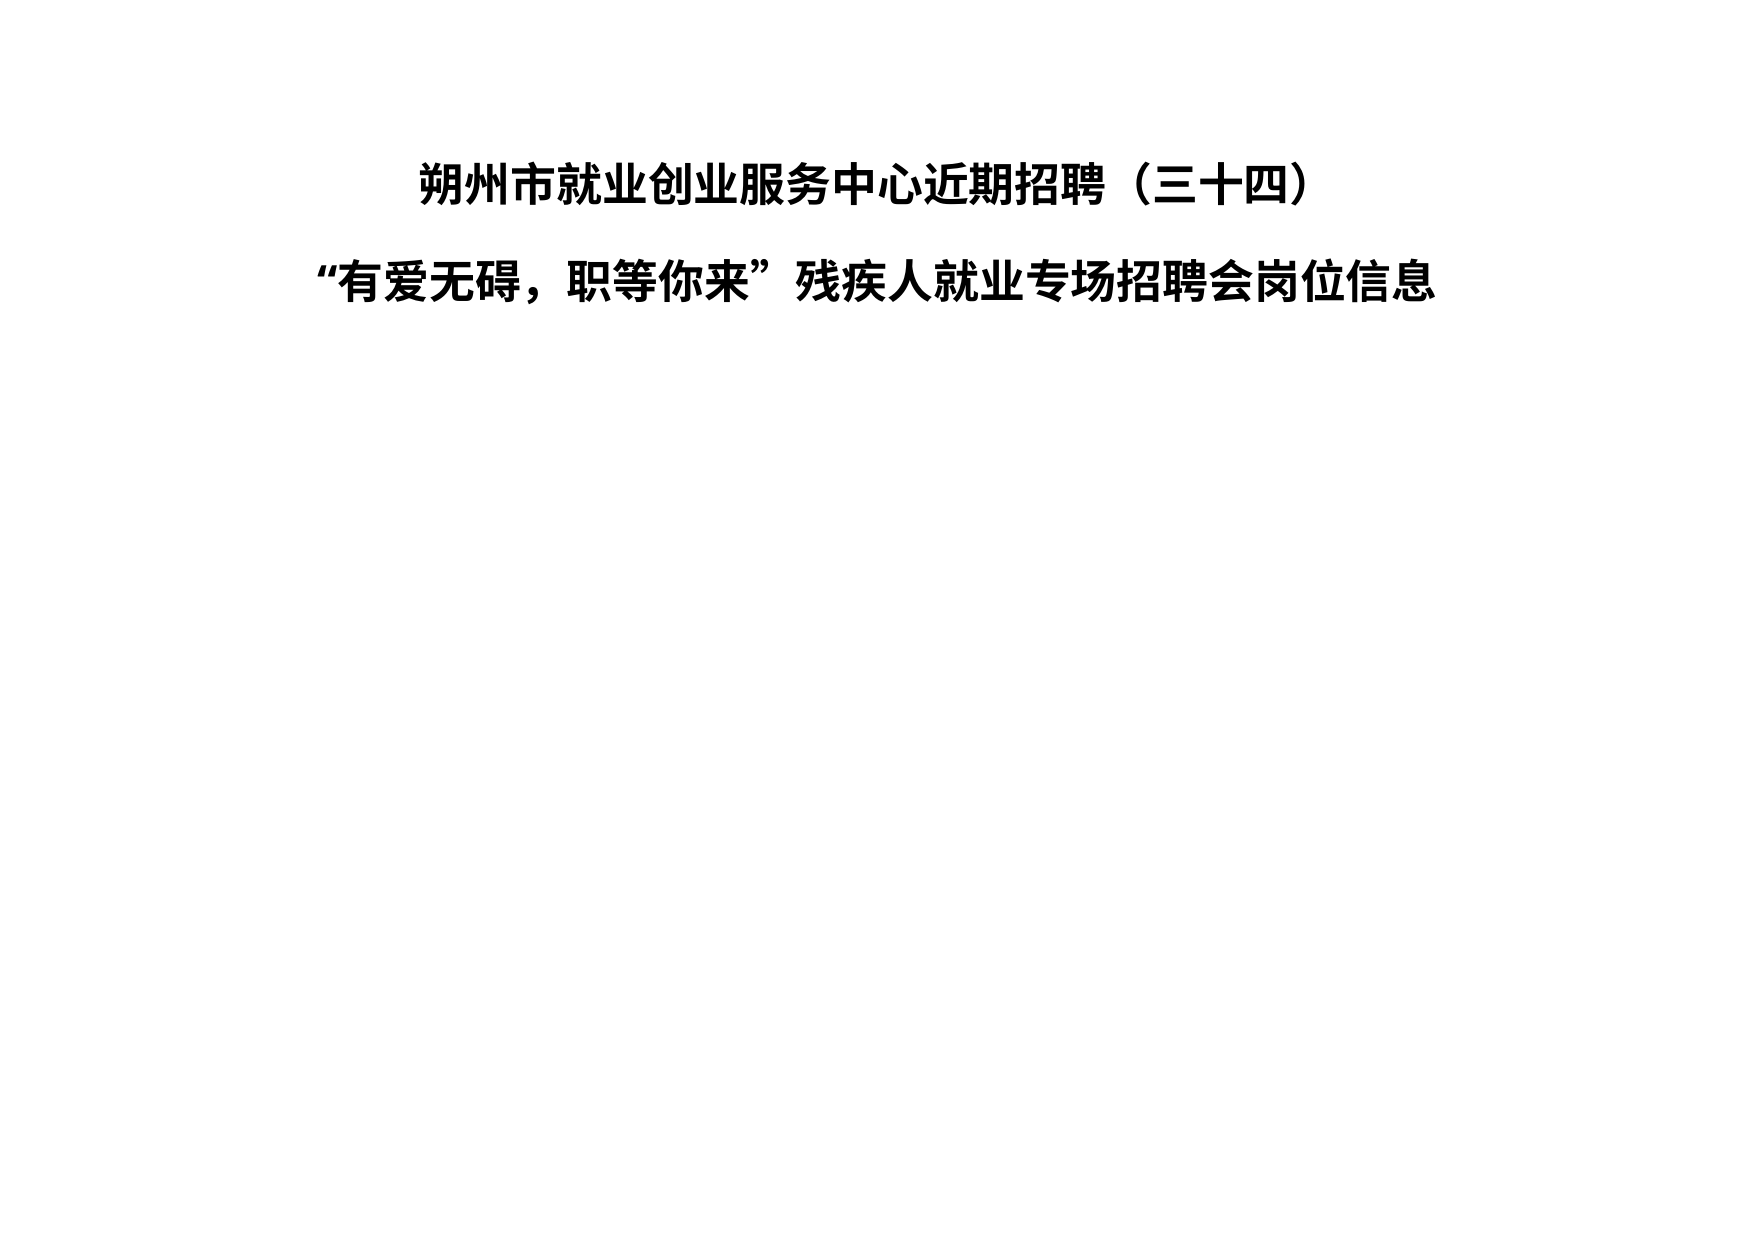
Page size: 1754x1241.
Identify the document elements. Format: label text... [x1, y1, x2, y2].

text 朔州市就业创业服务中心近期招聘（三十四） [150, 133, 1604, 230]
text “有爱无碍，职等你来”残疾人就业专场招聘会岗位信息 [150, 230, 1604, 328]
